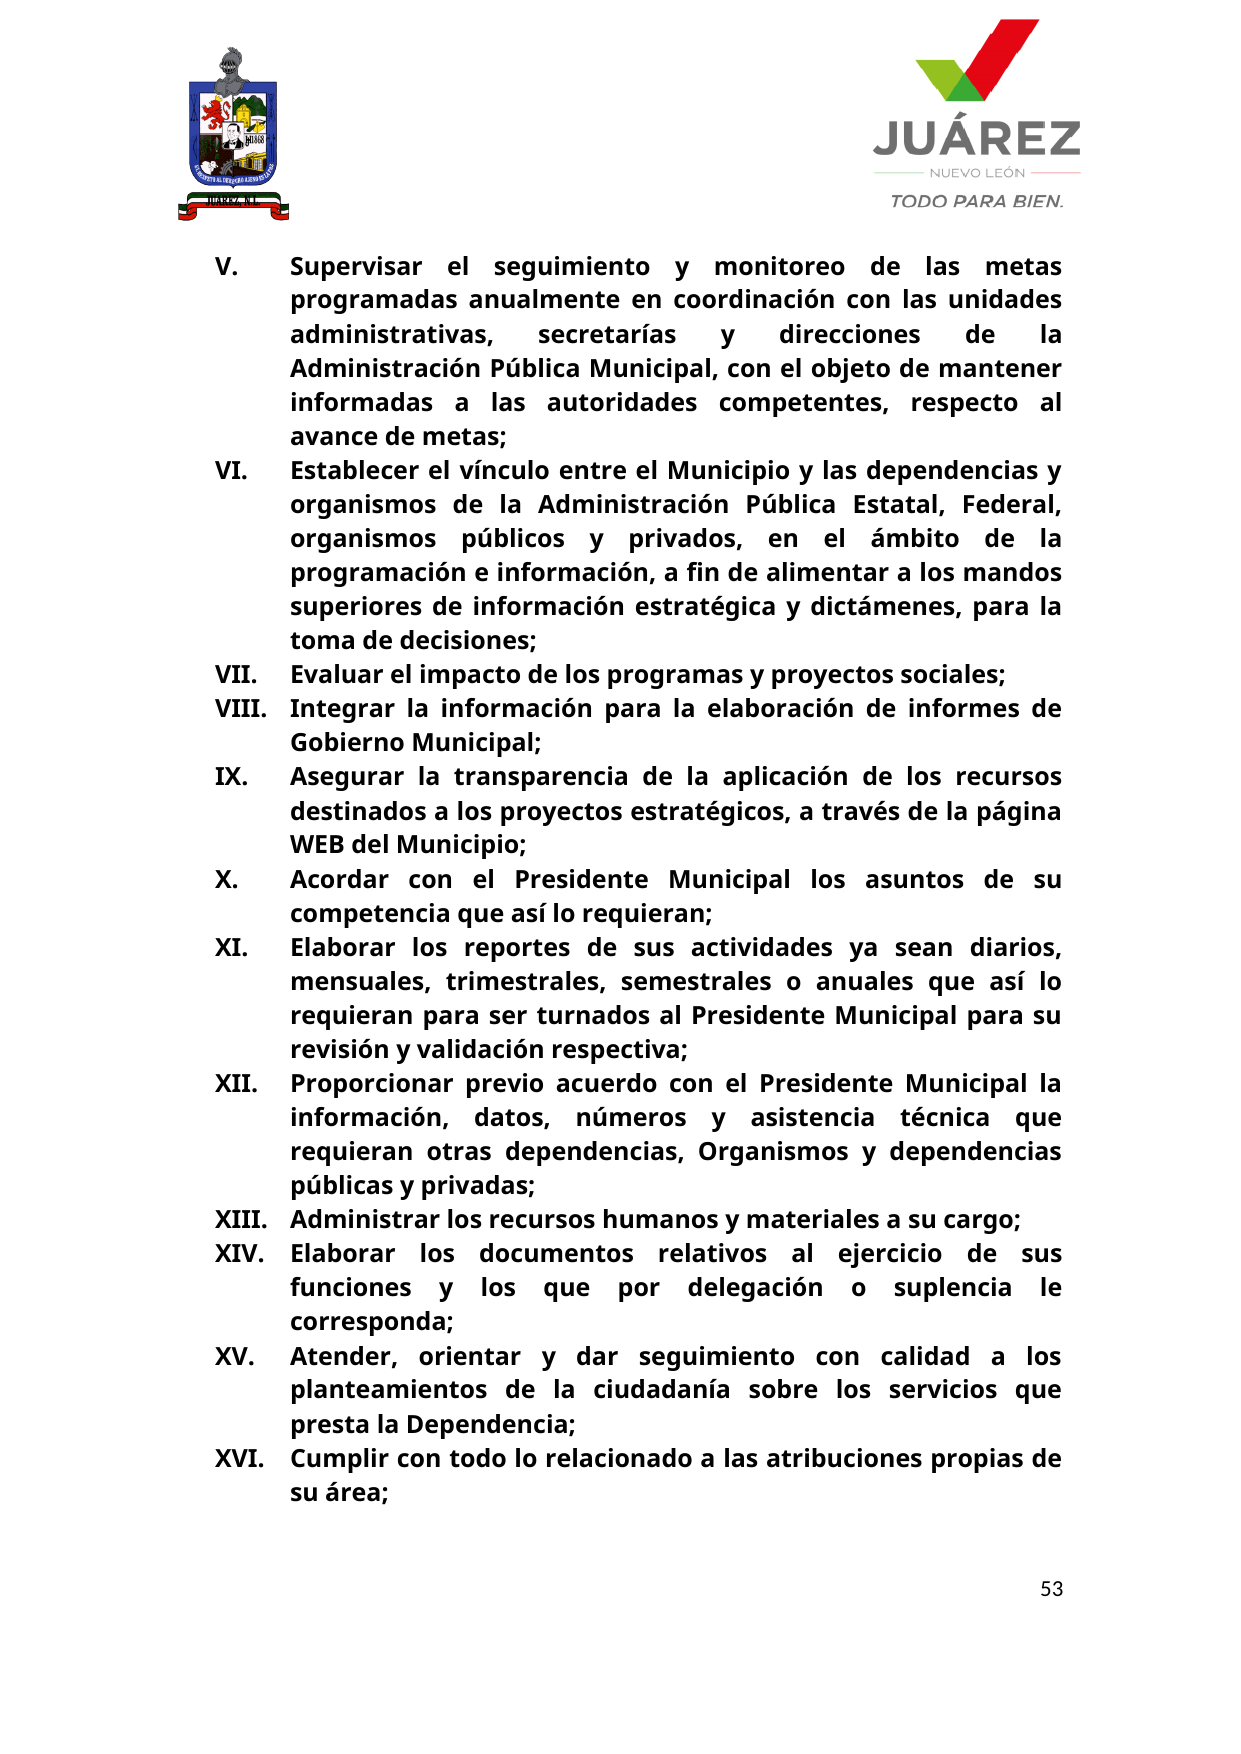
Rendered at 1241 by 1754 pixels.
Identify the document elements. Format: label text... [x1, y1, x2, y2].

list Supervisar el seguimiento y monitoreo de las metas programadas anualmente en coordinación con las unidades administrativas, secretarías y direcciones de la Administración Pública Municipal, con el objeto de mantener informadas a las autoridades competentes, respecto al avance de metas; [215, 248, 1063, 452]
list Elaborar los documentos relativos al ejercicio de sus funciones y los que por delegación o suplencia le corresponda; [215, 1236, 1063, 1338]
list Proporcionar previo acuerdo con el Presidente Municipal la información, datos, números y asistencia técnica que requieran otras dependencias, Organismos y dependencias públicas y privadas; [215, 1066, 1063, 1202]
list Integrar la información para la elaboración de informes de Gobierno Municipal; [215, 691, 1063, 759]
list Establecer el vínculo entre el Municipio y las dependencias y organismos de la Administración Pública Estatal, Federal, organismos públicos y privados, en el ámbito de la programación e información, a fin de alimentar a los mandos superiores de información estratégica y dictámenes, para la toma de decisiones; [215, 452, 1063, 657]
picture [177, 46, 290, 224]
list Atender, orientar y dar seguimiento con calidad a los planteamientos de la ciudadanía sobre los servicios que presta la Dependencia; [215, 1338, 1063, 1440]
list Administrar los recursos humanos y materiales a su cargo; [215, 1202, 1063, 1236]
list Evaluar el impacto de los programas y proyectos sociales; [215, 657, 1063, 691]
list Acordar con el Presidente Municipal los asuntos de su competencia que así lo requieran; [215, 861, 1063, 929]
list Cumplir con todo lo relacionado a las atribuciones propias de su área; [215, 1440, 1063, 1508]
list Asegurar la transparencia de la aplicación de los recursos destinados a los proyectos estratégicos, a través de la página WEB del Municipio; [215, 759, 1063, 861]
picture [858, 0, 1098, 224]
list Elaborar los reportes de sus actividades ya sean diarios, mensuales, trimestrales, semestrales o anuales que así lo requieran para ser turnados al Presidente Municipal para su revisión y validación respectiva; [215, 929, 1063, 1066]
